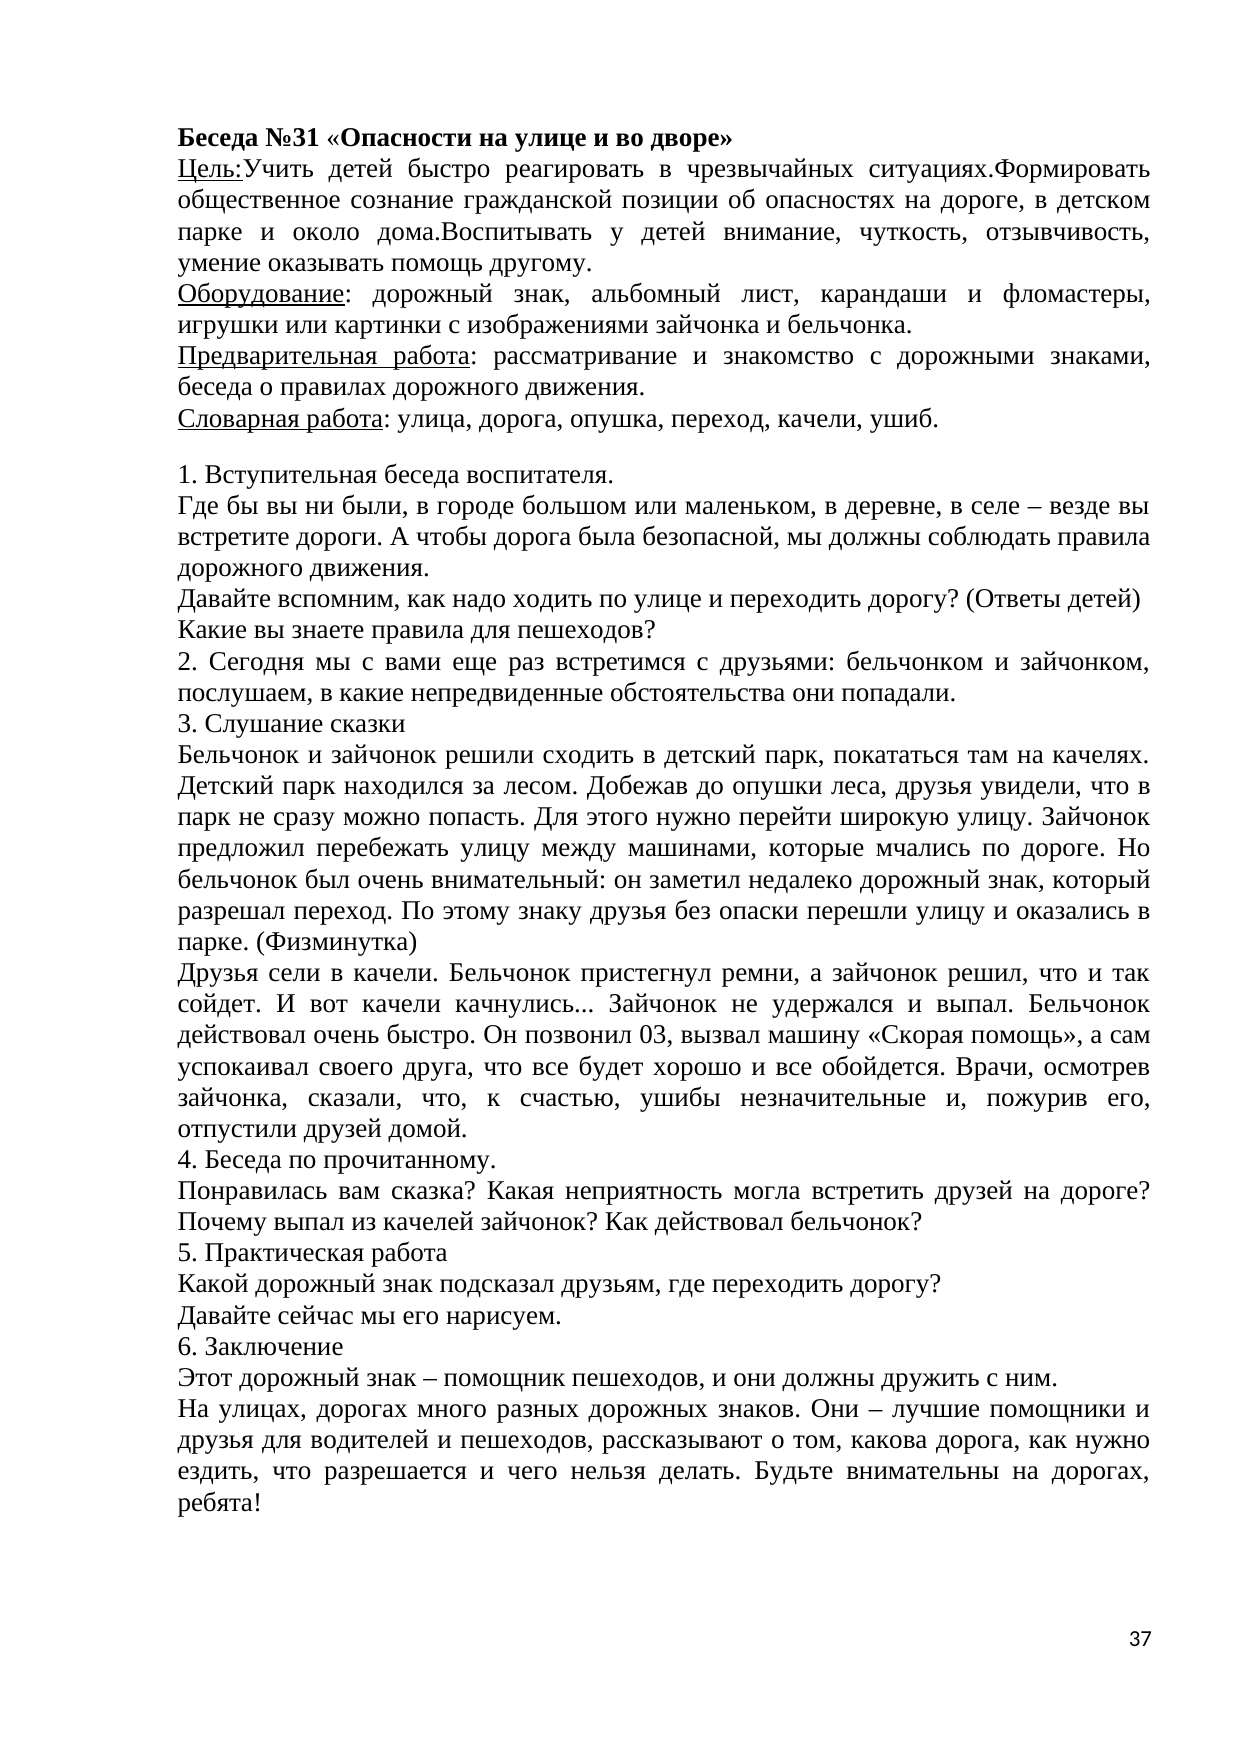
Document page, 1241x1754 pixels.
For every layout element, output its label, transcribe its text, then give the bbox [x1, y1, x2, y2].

text Беседа №31 «Опасности на улице и во дворе» [177, 121, 1152, 152]
text 3. Слушание сказки [177, 707, 1152, 738]
text Предварительная работа: рассматривание и знакомство с дорожными знаками, беседа о правилах дорожного движения. [177, 339, 1152, 402]
text Этот дорожный знак – помощник пешеходов, и они должны дружить с ним. [177, 1361, 1152, 1392]
text Словарная работа: улица, дорога, опушка, переход, качели, ушиб. [177, 402, 1152, 433]
text Какие вы знаете правила для пешеходов? [177, 613, 1152, 645]
text Где бы вы ни были, в городе большом или маленьком, в деревне, в селе – везде вы встретите дороги. А чтобы дорога была безопасной, мы должны соблюдать правила дорожного движения. [177, 489, 1152, 582]
text 2. Сегодня мы с вами еще раз встретимся с друзьями: бельчонком и зайчонком, послушаем, в какие непредвиденные обстоятельства они попадали. [177, 645, 1152, 707]
text Давайте вспомним, как надо ходить по улице и переходить дорогу? (Ответы детей) [177, 582, 1152, 613]
text 5. Практическая работа [177, 1236, 1152, 1268]
text Давайте сейчас мы его нарисуем. [177, 1299, 1152, 1330]
text Понравилась вам сказка? Какая неприятность могла встретить друзей на дороге? Почему выпал из качелей зайчонок? Как действовал бельчонок? [177, 1174, 1152, 1236]
text Оборудование: дорожный знак, альбомный лист, карандаши и фломастеры, игрушки или картинки с изображениями зайчонка и бельчонка. [177, 277, 1152, 339]
text 4. Беседа по прочитанному. [177, 1143, 1152, 1174]
text 6. Заключение [177, 1330, 1152, 1361]
text 1. Вступительная беседа воспитателя. [177, 458, 1152, 489]
text Бельчонок и зайчонок решили сходить в детский парк, покататься там на качелях. Детский парк находился за лесом. Добежав до опушки леса, друзья увидели, что в парк не сразу можно попасть. Для этого нужно перейти широкую улицу. Зайчонок предложил перебежать улицу между машинами, которые мчались по дороге. Но бельчонок был очень внимательный: он заметил недалеко дорожный знак, который разрешал переход. По этому знаку друзья без опаски перешли улицу и оказались в парке. (Физминутка) [177, 738, 1152, 956]
text Какой дорожный знак подсказал друзьям, где переходить дорогу? [177, 1268, 1152, 1299]
text Друзья сели в качели. Бельчонок пристегнул ремни, а зайчонок решил, что и так сойдет. И вот качели качнулись... Зайчонок не удержался и выпал. Бельчонок действовал очень быстро. Он позвонил 03, вызвал машину «Скорая помощь», а сам успокаивал своего друга, что все будет хорошо и все обойдется. Врачи, осмотрев зайчонка, сказали, что, к счастью, ушибы незначительные и, пожурив его, отпустили друзей домой. [177, 956, 1152, 1143]
text Цель:Учить детей быстро реагировать в чрезвычайных ситуациях.Формировать общественное сознание гражданской позиции об опасностях на дороге, в детском парке и около дома.Воспитывать у детей внимание, чуткость, отзывчивость, умение оказывать помощь другому. [177, 152, 1152, 277]
text На улицах, дорогах много разных дорожных знаков. Они – лучшие помощники и друзья для водителей и пешеходов, рассказывают о том, какова дорога, как нужно ездить, что разрешается и чего нельзя делать. Будьте внимательны на дорогах, ребята! [177, 1392, 1152, 1517]
